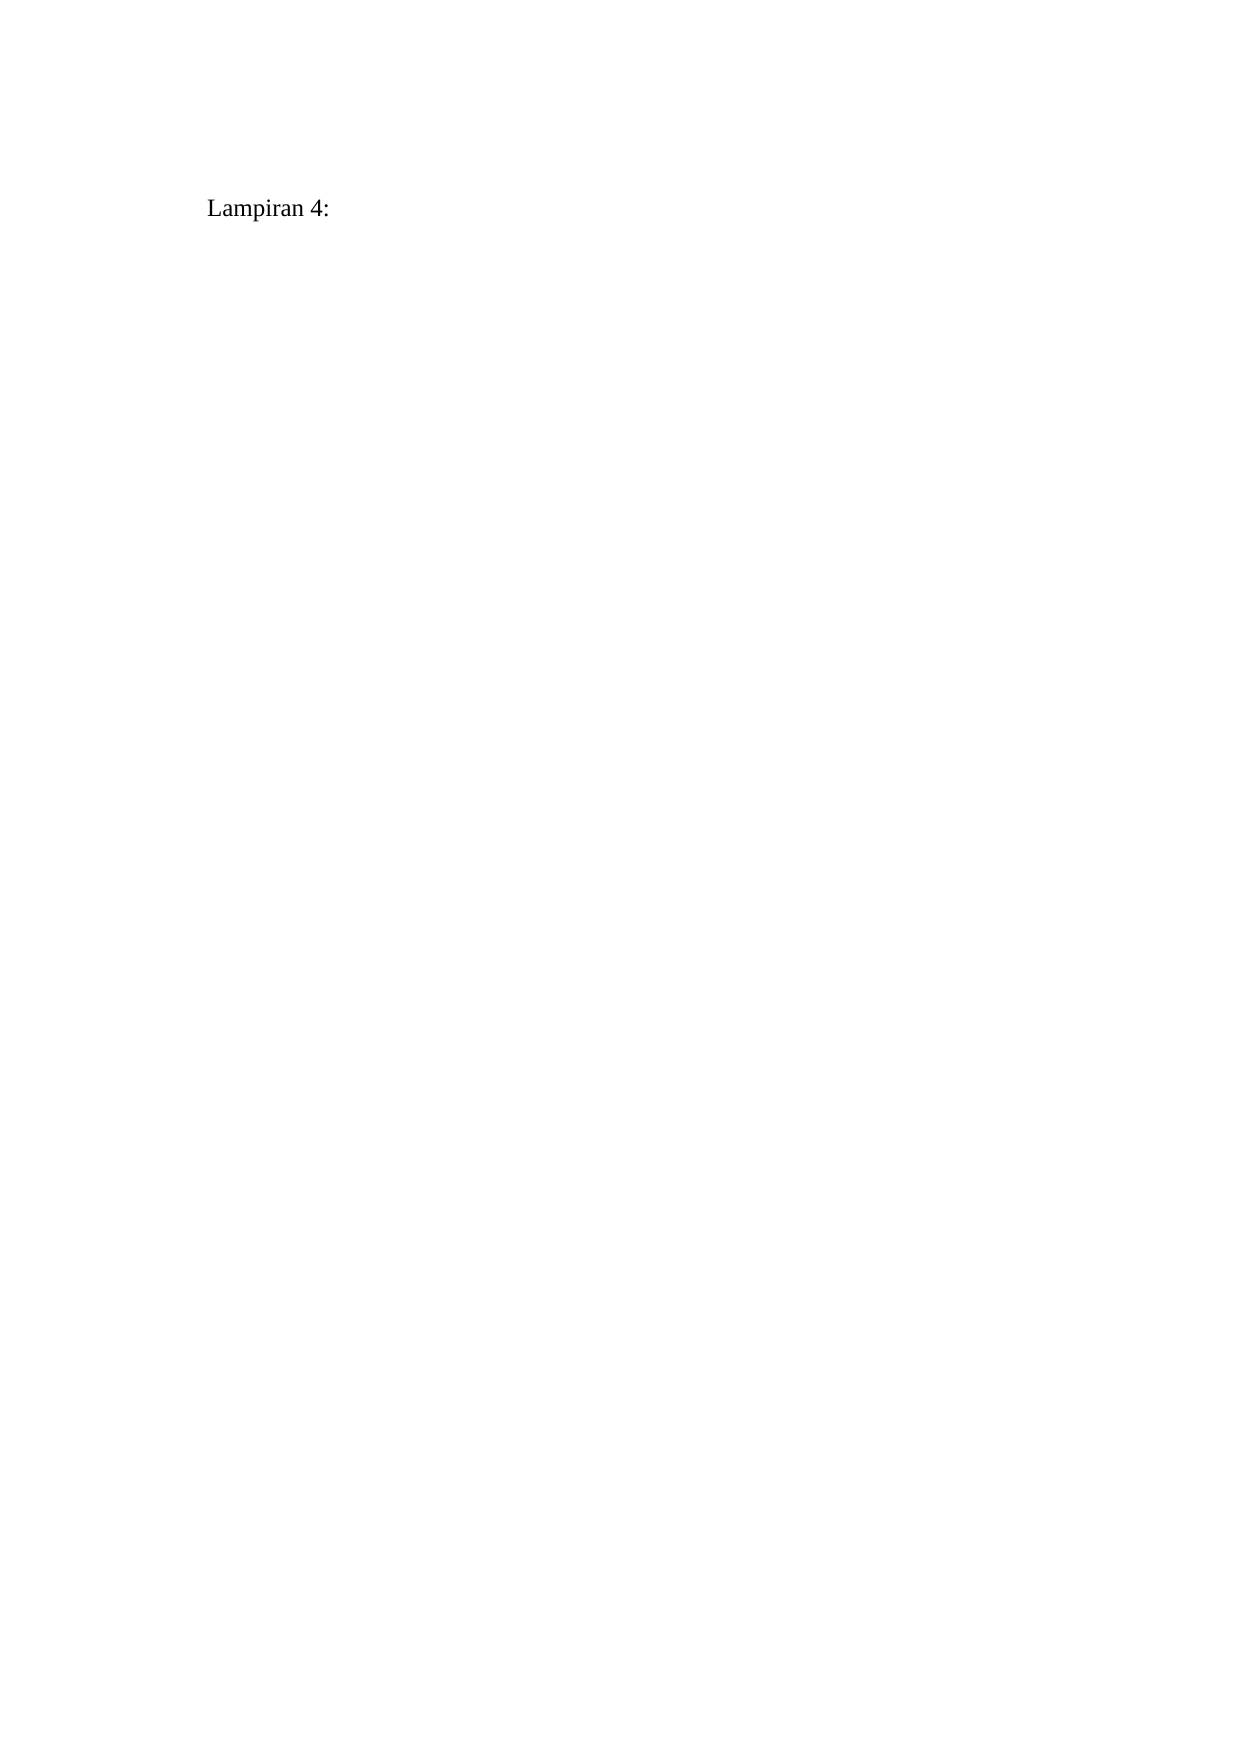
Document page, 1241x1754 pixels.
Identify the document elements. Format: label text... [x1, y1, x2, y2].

text Lampiran 4: [207, 193, 1107, 222]
